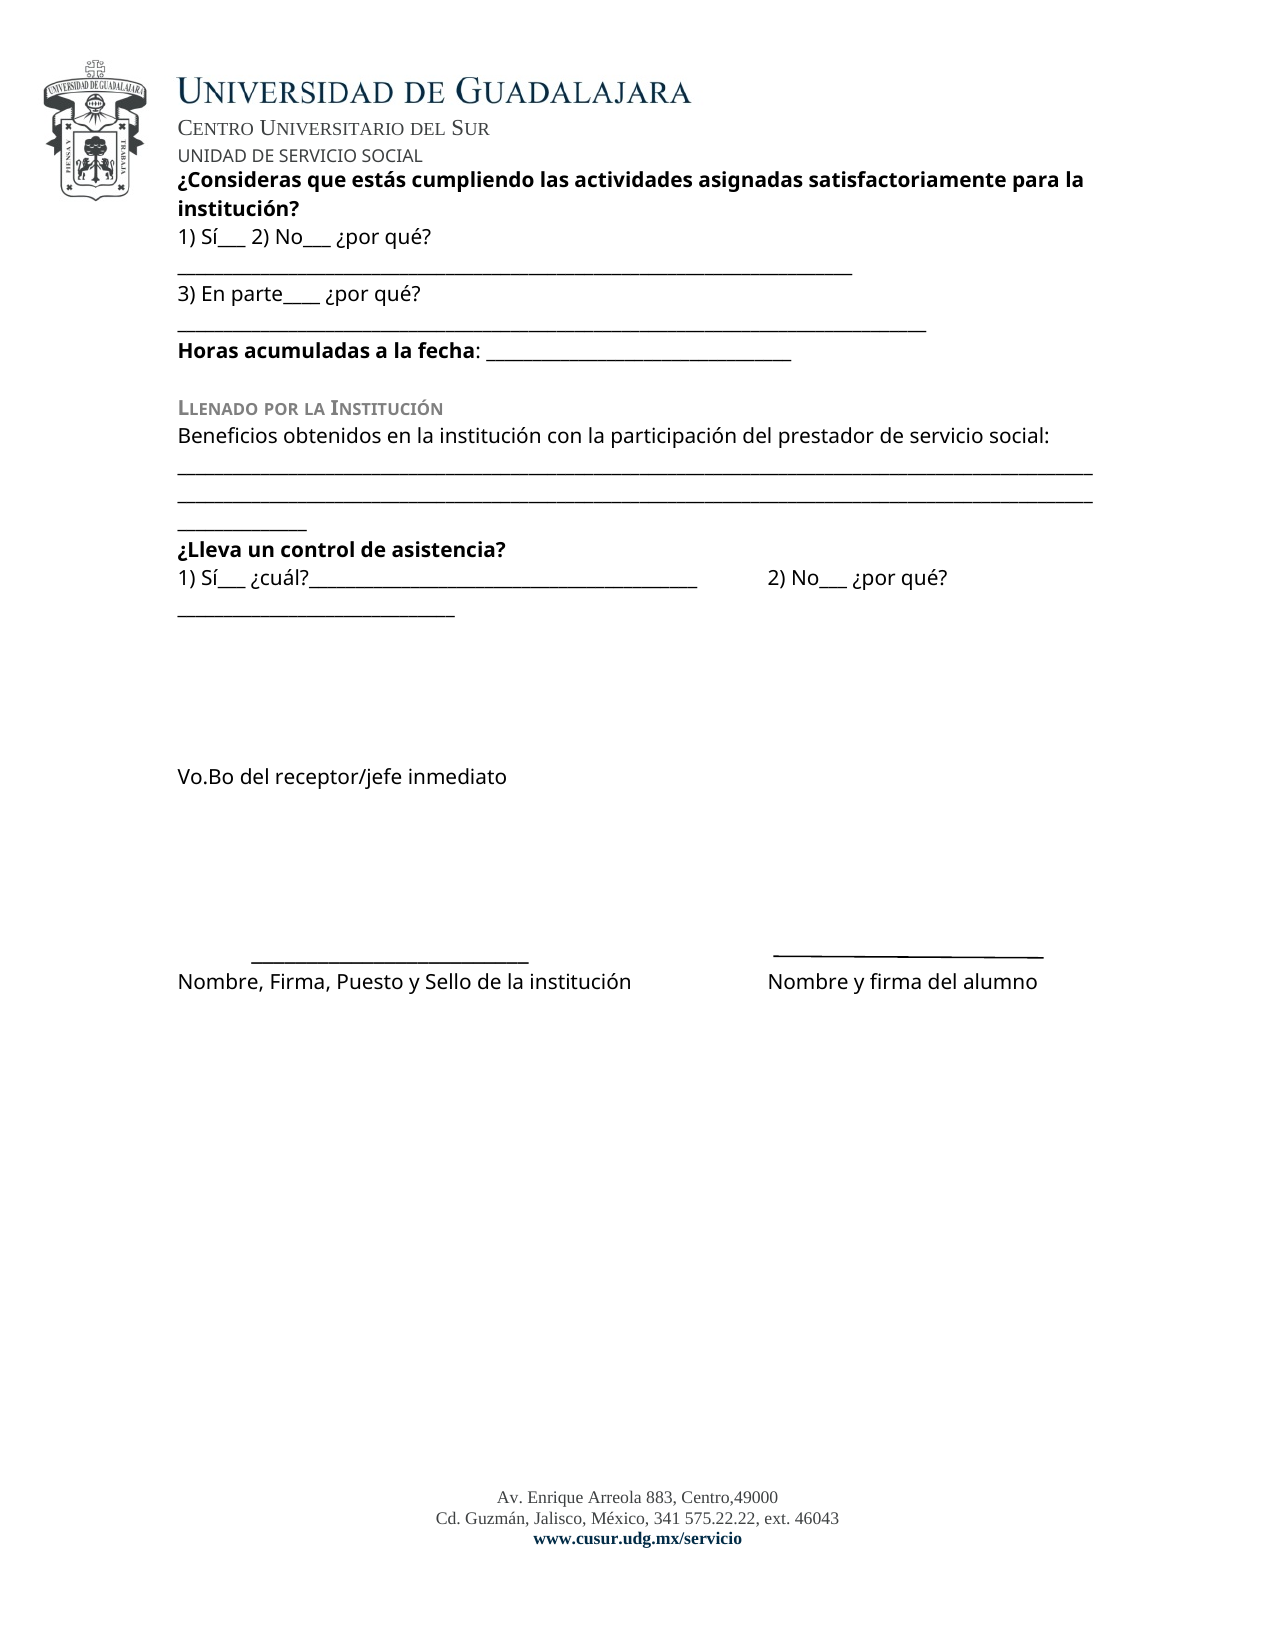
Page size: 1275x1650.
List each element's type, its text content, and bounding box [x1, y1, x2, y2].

picture [0, 0, 1232, 202]
text Beneficios obtenidos en la institución con la participación del prestador de servicio social: [177, 421, 1098, 450]
text _________________________ [177, 933, 581, 967]
text 1) Sí___ 2) No___ ¿por qué?_________________________________________________________________________ [177, 222, 1098, 279]
text 3) En parte____ ¿por qué?_________________________________________________________________________________ [177, 279, 1098, 336]
text 1) Sí___ ¿cuál?__________________________________________ 2) No___ ¿por qué?______________________________ [177, 563, 1098, 620]
text ¿Lleva un control de asistencia? [177, 535, 1098, 563]
text Horas acumuladas a la fecha: _________________________________ [177, 336, 1098, 364]
text Nombre, Firma, Puesto y Sello de la institución Nombre y firma del alumno [177, 967, 1098, 996]
text Llenado por la Institución [177, 393, 1098, 421]
text ¿Consideras que estás cumpliendo las actividades asignadas satisfactoriamente para la institución? [177, 165, 1098, 222]
text Vo.Bo del receptor/jefe inmediato [177, 762, 581, 791]
text ____________________________________________________________________________________________________________________________________________________________________________________________________________________ [177, 450, 1098, 535]
